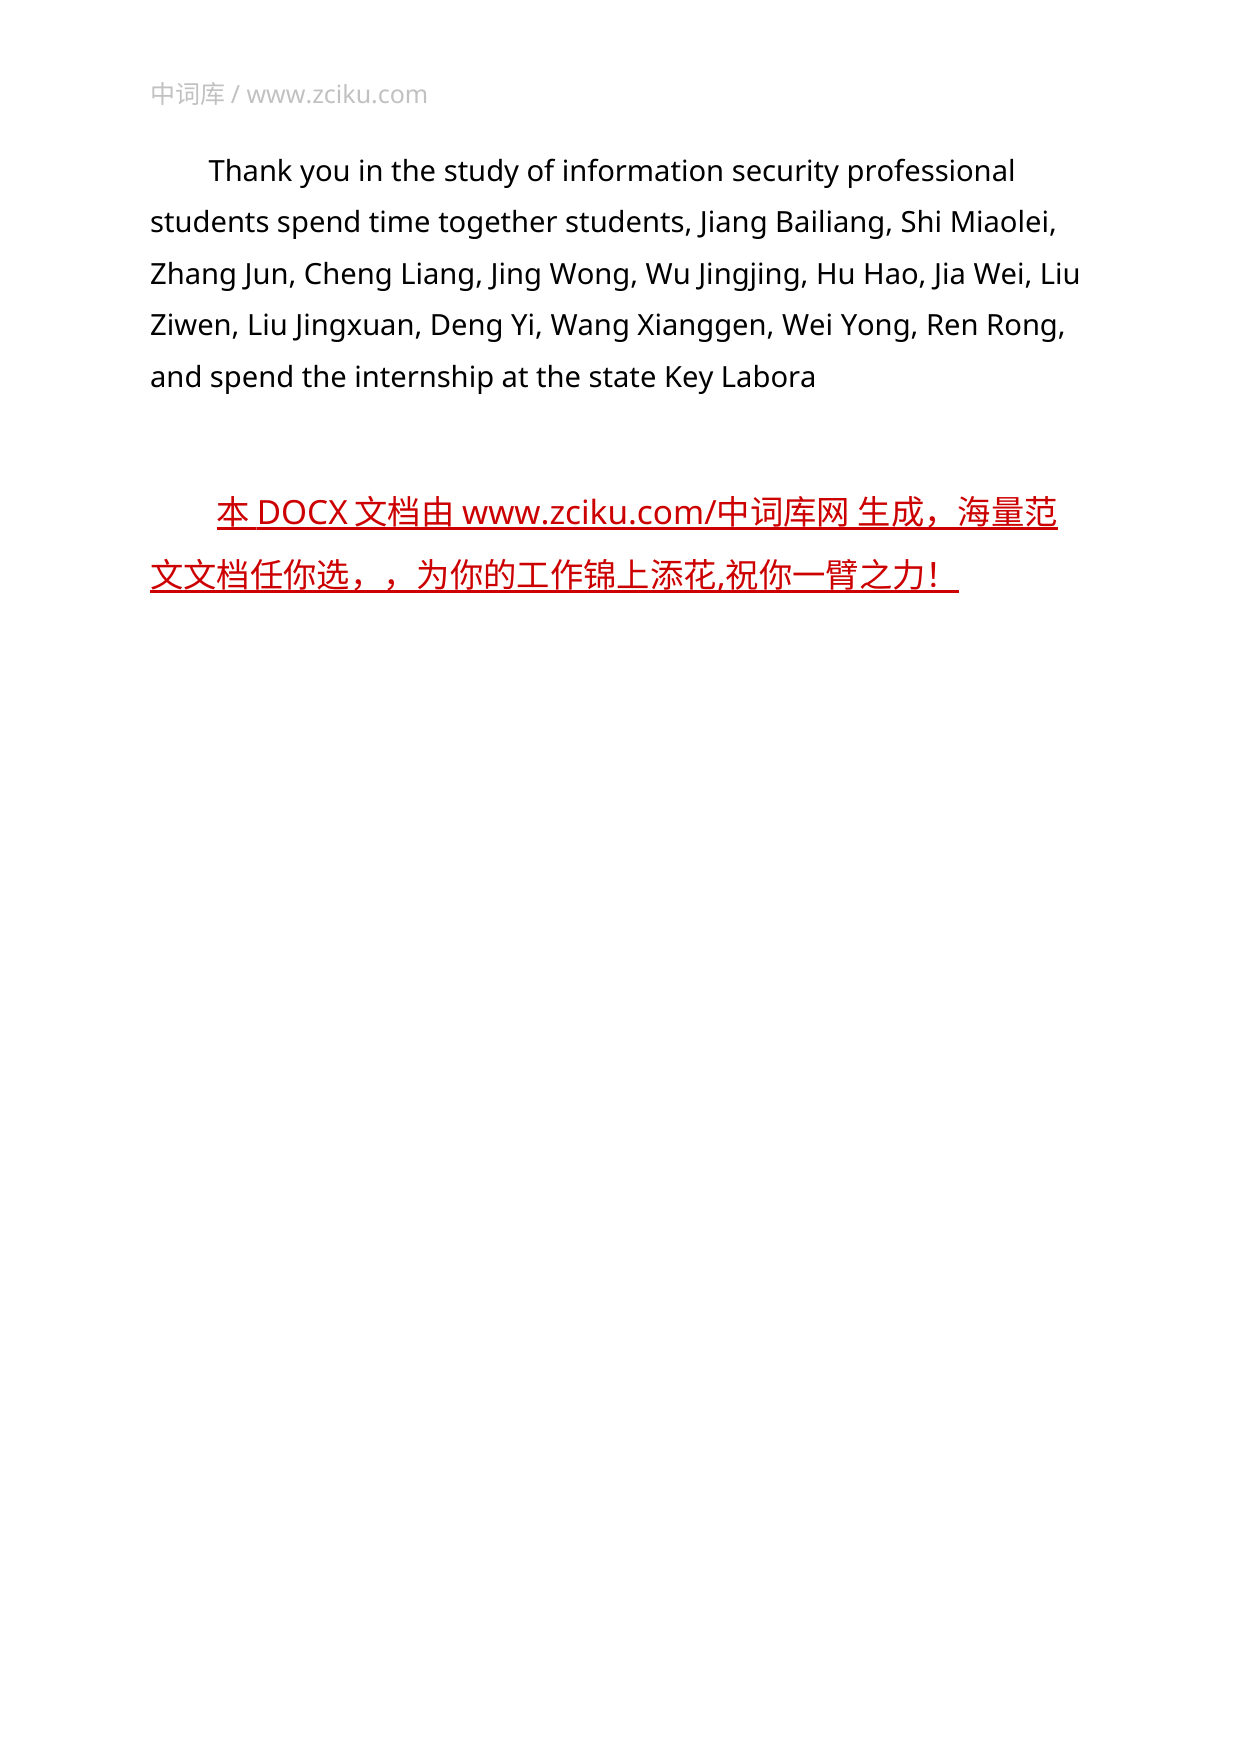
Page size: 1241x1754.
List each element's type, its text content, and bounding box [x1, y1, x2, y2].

text Thank you in the study of information security professional students spend time together students, Jiang Bailiang, Shi Miaolei, Zhang Jun, Cheng Liang, Jing Wong, Wu Jingjing, Hu Hao, Jia Wei, Liu Ziwen, Liu Jingxuan, Deng Yi, Wang Xianggen, Wei Yong, Ren Rong, and spend the internship at the state Key Labora [150, 150, 1090, 396]
text 本DOCX文档由 www.zciku.com/中词库网 生成，海量范文文档任你选，，为你的工作锦上添花,祝你一臂之力！ [150, 486, 1090, 597]
